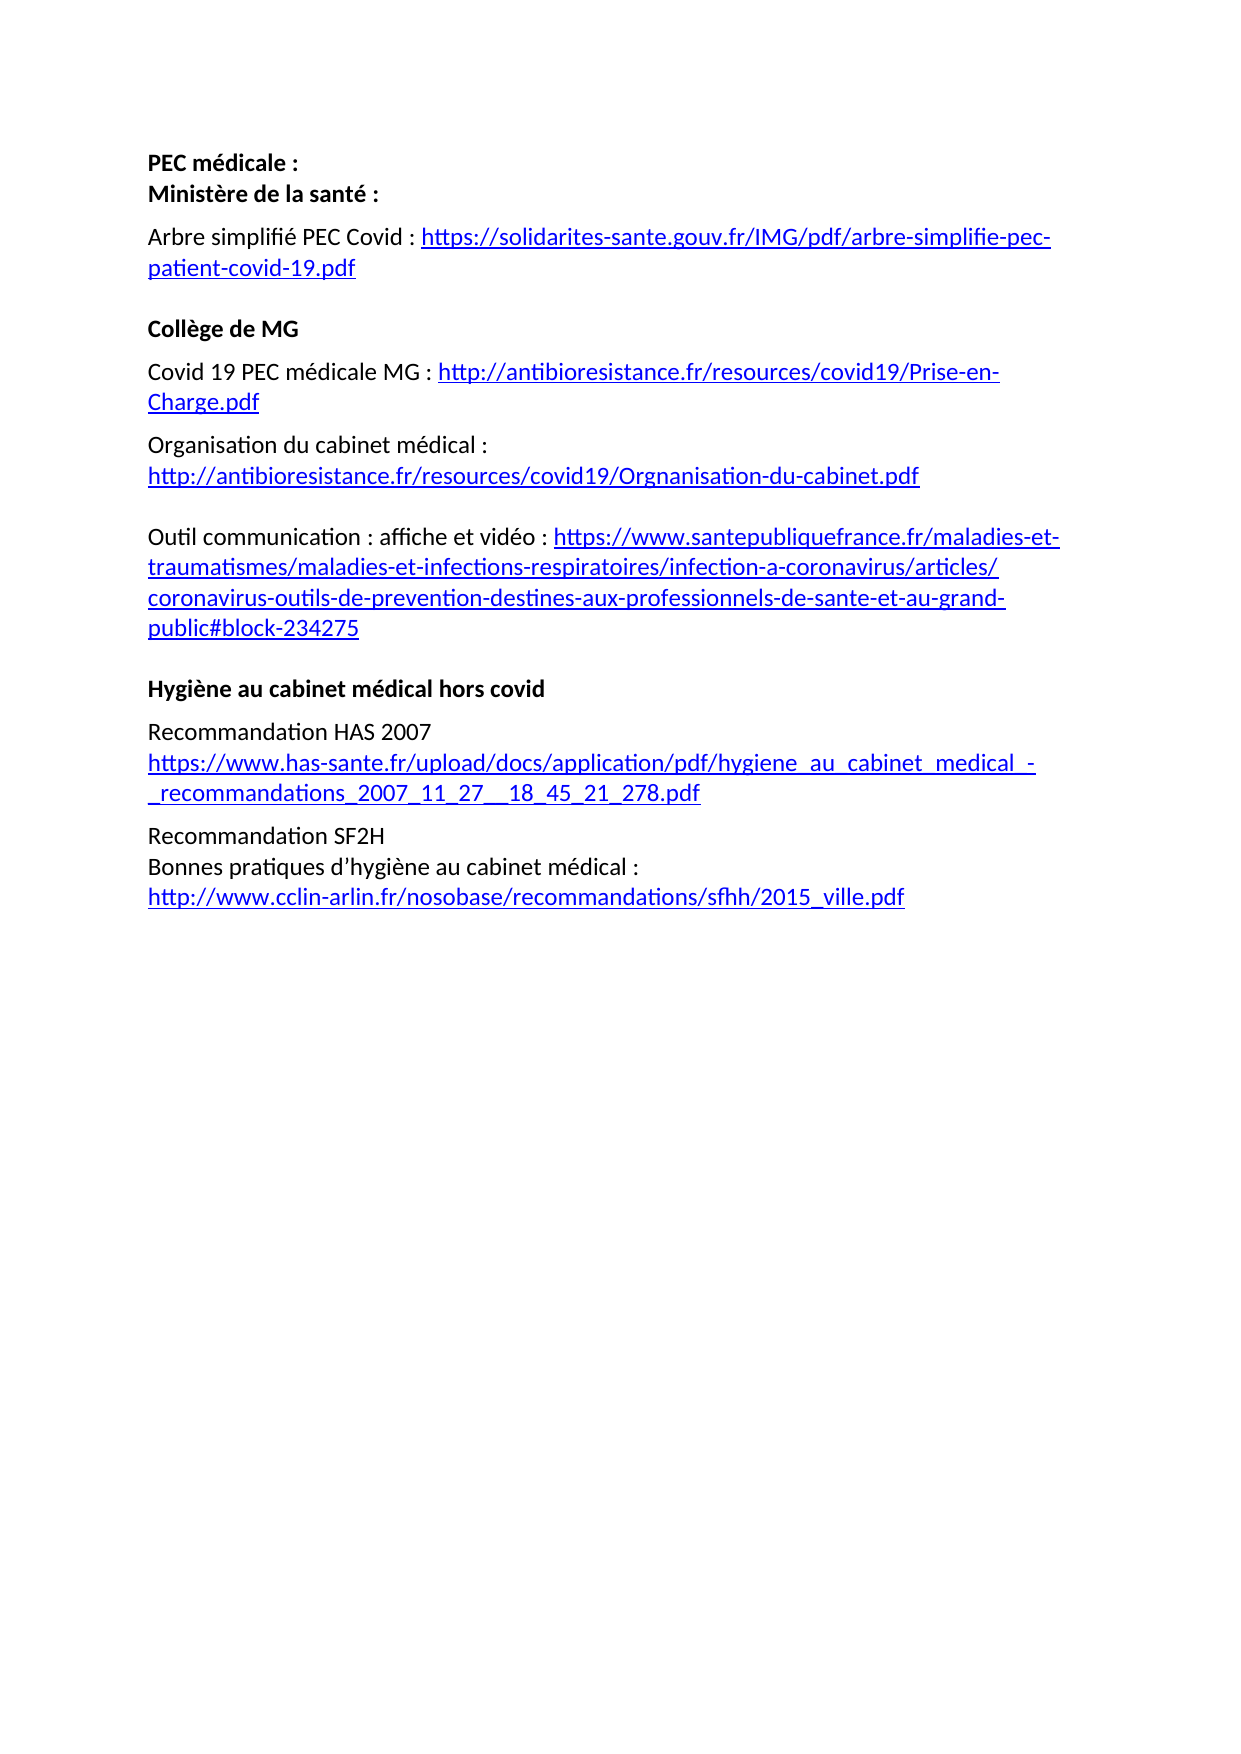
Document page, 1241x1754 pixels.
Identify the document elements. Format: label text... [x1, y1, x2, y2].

text Hygiène au cabinet médical hors covid [148, 673, 1108, 704]
text Arbre simplifié PEC Covid : https://solidarites-sante.gouv.fr/IMG/pdf/arbre-simplifie-pec-patient-covid-19.pdf [148, 221, 1108, 282]
text Outil communication : affiche et vidéo : https://www.santepubliquefrance.fr/maladies-et-traumatismes/maladies-et-infections-respiratoires/infection-a-coronavirus/articles/coronavirus-outils-de-prevention-destines-aux-professionnels-de-sante-et-au-grand-public#block-234275 [148, 521, 1108, 643]
text Covid 19 PEC médicale MG : http://antibioresistance.fr/resources/covid19/Prise-en-Charge.pdf [148, 356, 1108, 417]
text Collège de MG [148, 313, 1108, 343]
text Organisation du cabinet médical : http://antibioresistance.fr/resources/covid19/Orgnanisation-du-cabinet.pdf [148, 429, 1108, 490]
text Recommandation SF2H [148, 821, 1108, 851]
text Ministère de la santé : [148, 178, 1108, 209]
text https://www.has-sante.fr/upload/docs/application/pdf/hygiene_au_cabinet_medical_-_recommandations_2007_11_27__18_45_21_278.pdf [148, 747, 1108, 808]
text PEC médicale : [148, 148, 1108, 178]
text Bonnes pratiques d’hygiène au cabinet médical : http://www.cclin-arlin.fr/nosobase/recommandations/sfhh/2015_ville.pdf [148, 851, 1108, 912]
text Recommandation HAS 2007 [148, 716, 1108, 747]
